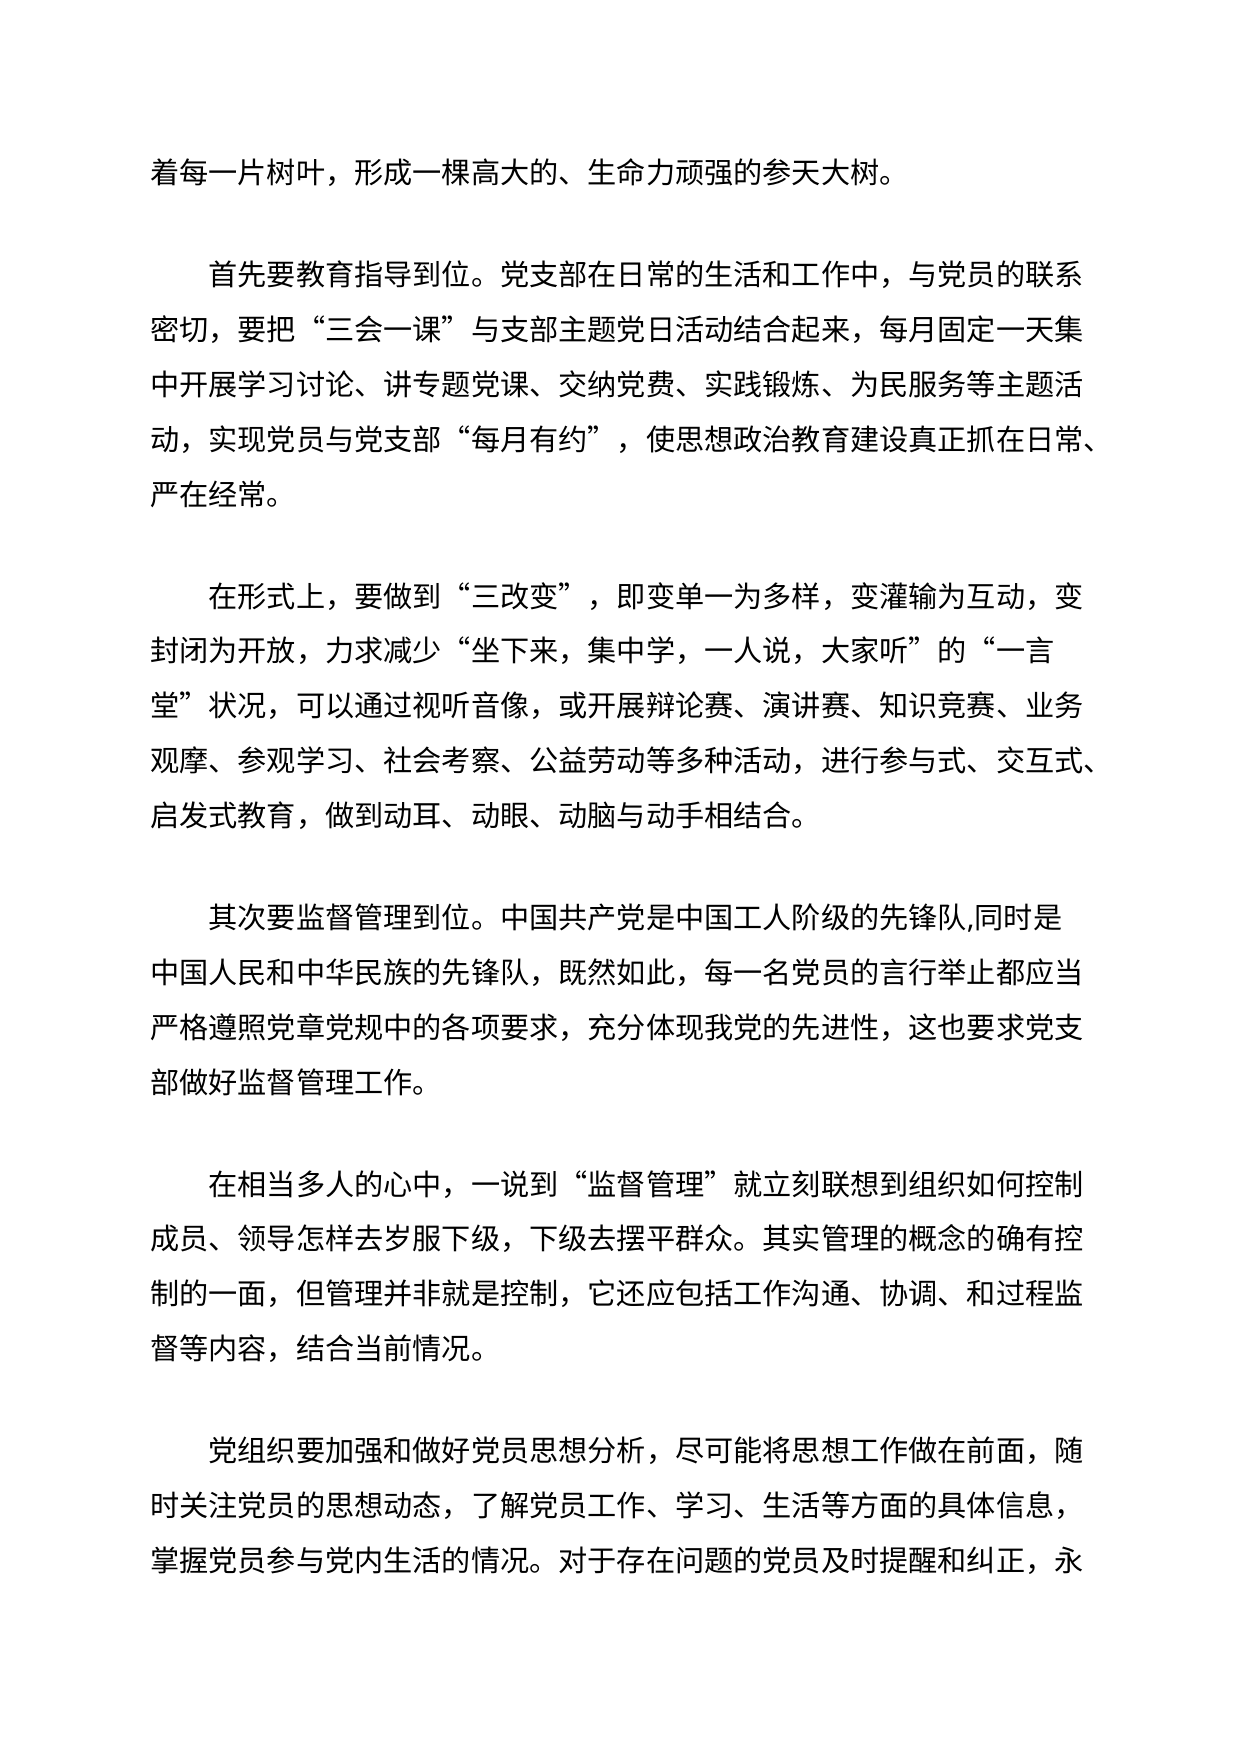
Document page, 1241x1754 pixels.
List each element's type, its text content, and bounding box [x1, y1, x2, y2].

text 其次要监督管理到位。中国共产党是中国工人阶级的先锋队,同时是中国人民和中华民族的先锋队，既然如此，每一名党员的言行举止都应当严格遵照党章党规中的各项要求，充分体现我党的先进性，这也要求党支部做好监督管理工作。 [150, 894, 1090, 1102]
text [150, 1427, 1090, 1579]
text 在相当多人的心中，一说到“监督管理”就立刻联想到组织如何控制成员、领导怎样去岁服下级，下级去摆平群众。其实管理的概念的确有控制的一面，但管理并非就是控制，它还应包括工作沟通、协调、和过程监督等内容，结合当前情况。 [150, 1161, 1090, 1368]
text 在形式上，要做到“三改变”，即变单一为多样，变灌输为互动，变封闭为开放，力求减少“坐下来，集中学，一人说，大家听”的“一言堂”状况，可以通过视听音像，或开展辩论赛、演讲赛、知识竞赛、业务观摩、参观学习、社会考察、公益劳动等多种活动，进行参与式、交互式、启发式教育，做到动耳、动眼、动脑与动手相结合。 [150, 573, 1090, 835]
text 首先要教育指导到位。党支部在日常的生活和工作中，与党员的联系密切，要把“三会一课”与支部主题党日活动结合起来，每月固定一天集中开展学习讨论、讲专题党课、交纳党费、实践锻炼、为民服务等主题活动，实现党员与党支部“每月有约”，使思想政治教育建设真正抓在日常、严在经常。 [150, 252, 1090, 514]
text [150, 150, 1090, 192]
